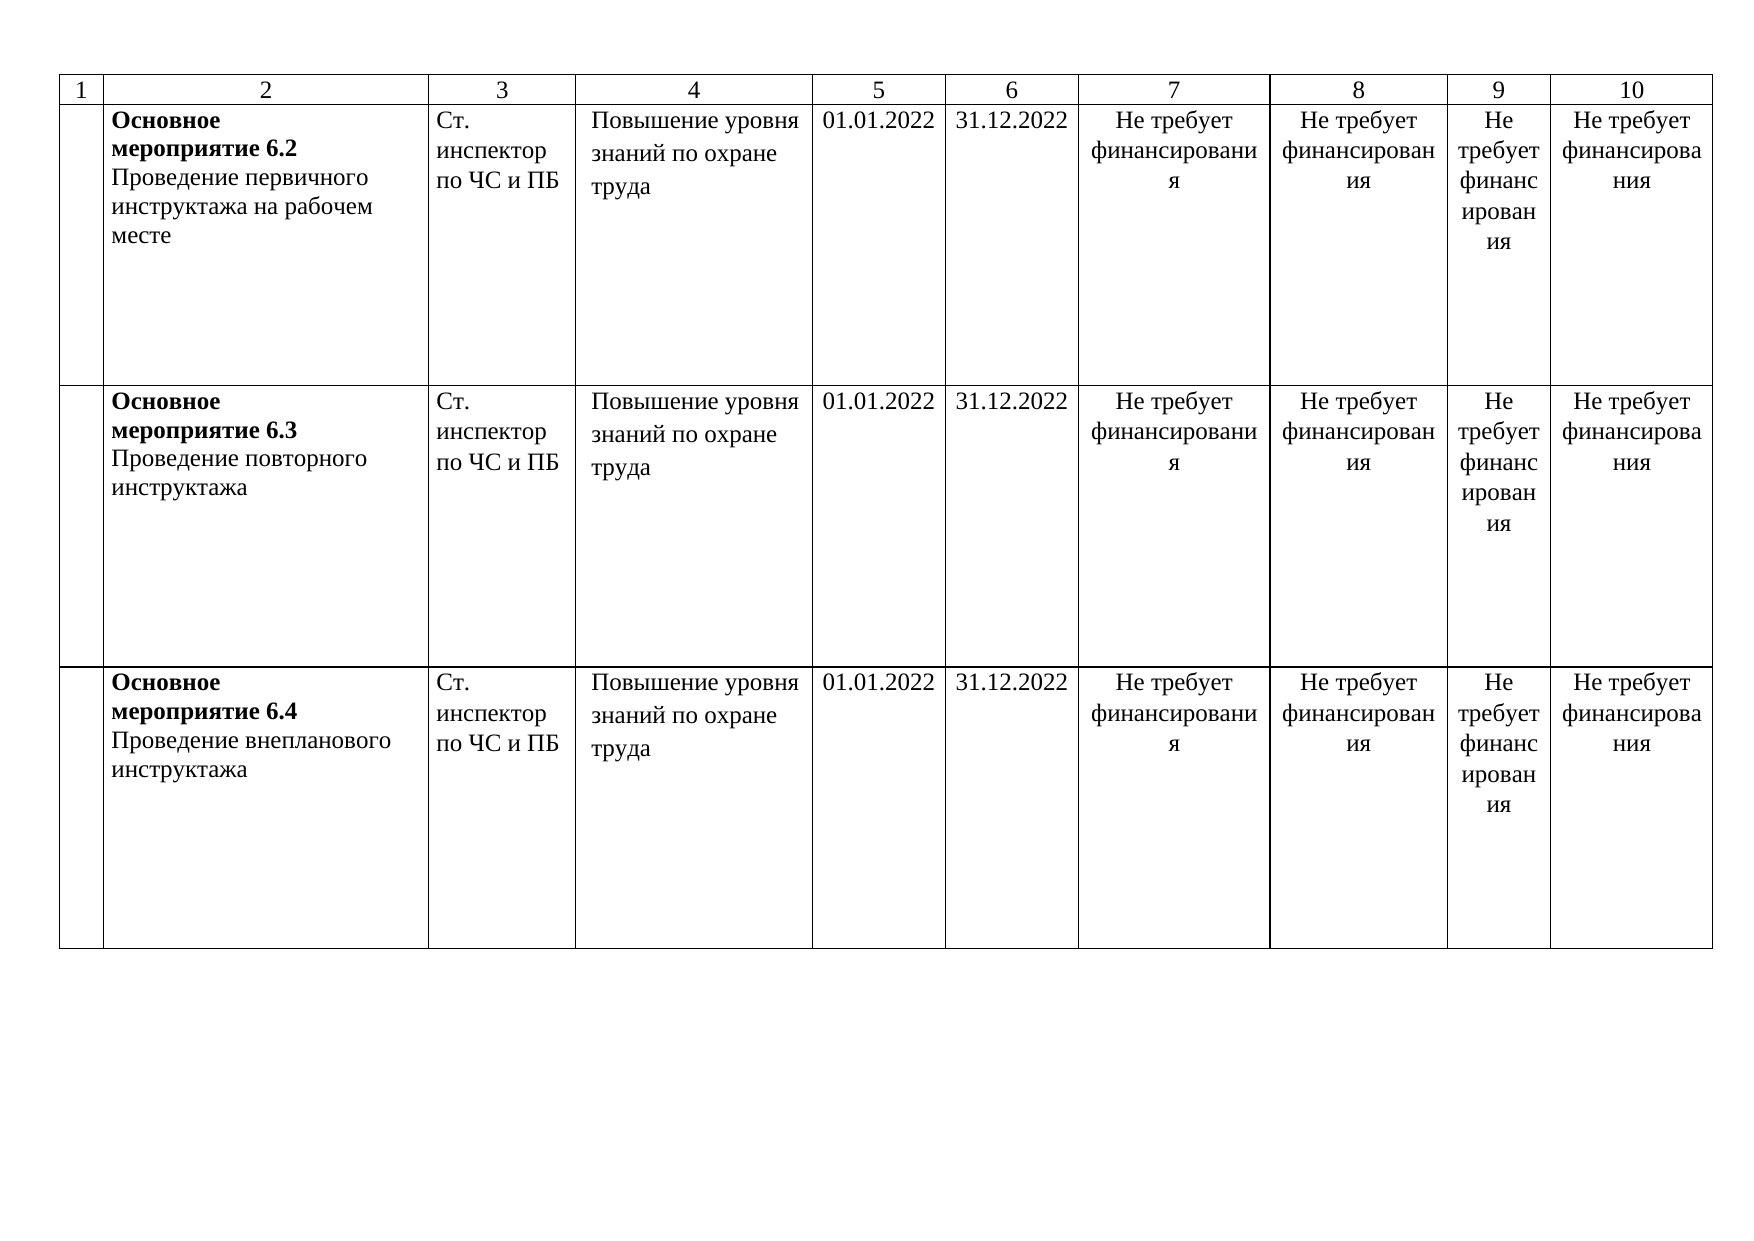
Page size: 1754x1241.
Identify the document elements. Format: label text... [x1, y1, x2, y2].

table_cell Повышение уровня знаний по охране труда [576, 668, 812, 948]
table_cell 01.01.2022 [813, 105, 945, 385]
table_cell Не требует финансирования [1448, 386, 1550, 666]
table_cell Основное мероприятие 6.3 Проведение повторного инструктажа [104, 386, 428, 666]
table_header 5 [813, 75, 945, 104]
table_cell [60, 668, 103, 948]
table_cell 01.01.2022 [813, 386, 945, 666]
table_header 6 [946, 75, 1078, 104]
table_cell 31.12.2022 [946, 386, 1078, 666]
table_cell Ст. инспектор по ЧС и ПБ [429, 668, 575, 948]
table_cell Не требует финансирования [1448, 668, 1550, 948]
table_cell Не требует финансирования [1271, 386, 1447, 666]
table_cell Повышение уровня знаний по охране труда [576, 386, 812, 666]
table_cell Не требует финансирования [1271, 105, 1447, 385]
table_cell Не требует финансирования [1448, 105, 1550, 385]
table_header 9 [1448, 75, 1550, 104]
table_cell Не требует финансирования [1551, 668, 1712, 948]
table_header 4 [576, 75, 812, 104]
table_header 1 [60, 75, 103, 104]
table_cell [60, 105, 103, 385]
table_cell Ст. инспектор по ЧС и ПБ [429, 386, 575, 666]
table_header 2 [104, 75, 428, 104]
table_header 3 [429, 75, 575, 104]
table_cell Не требует финансирования [1271, 668, 1447, 948]
table_header 10 [1551, 75, 1712, 104]
table_cell Основное мероприятие 6.4 Проведение внепланового инструктажа [104, 668, 428, 948]
table_cell 31.12.2022 [946, 668, 1078, 948]
table_header 7 [1079, 75, 1269, 104]
table_cell Не требует финансирования [1079, 668, 1269, 948]
table_header 8 [1271, 75, 1447, 104]
table_cell Ст. инспектор по ЧС и ПБ [429, 105, 575, 385]
table_cell Повышение уровня знаний по охране труда [576, 105, 812, 385]
table_cell Не требует финансирования [1551, 386, 1712, 666]
table_cell Не требует финансирования [1551, 105, 1712, 385]
table_cell 31.12.2022 [946, 105, 1078, 385]
table_cell 01.01.2022 [813, 668, 945, 948]
table_cell [60, 386, 103, 666]
table_cell Не требует финансирования [1079, 105, 1269, 385]
table_cell Основное мероприятие 6.2 Проведение первичного инструктажа на рабочем месте [104, 105, 428, 385]
table_cell Не требует финансирования [1079, 386, 1269, 666]
